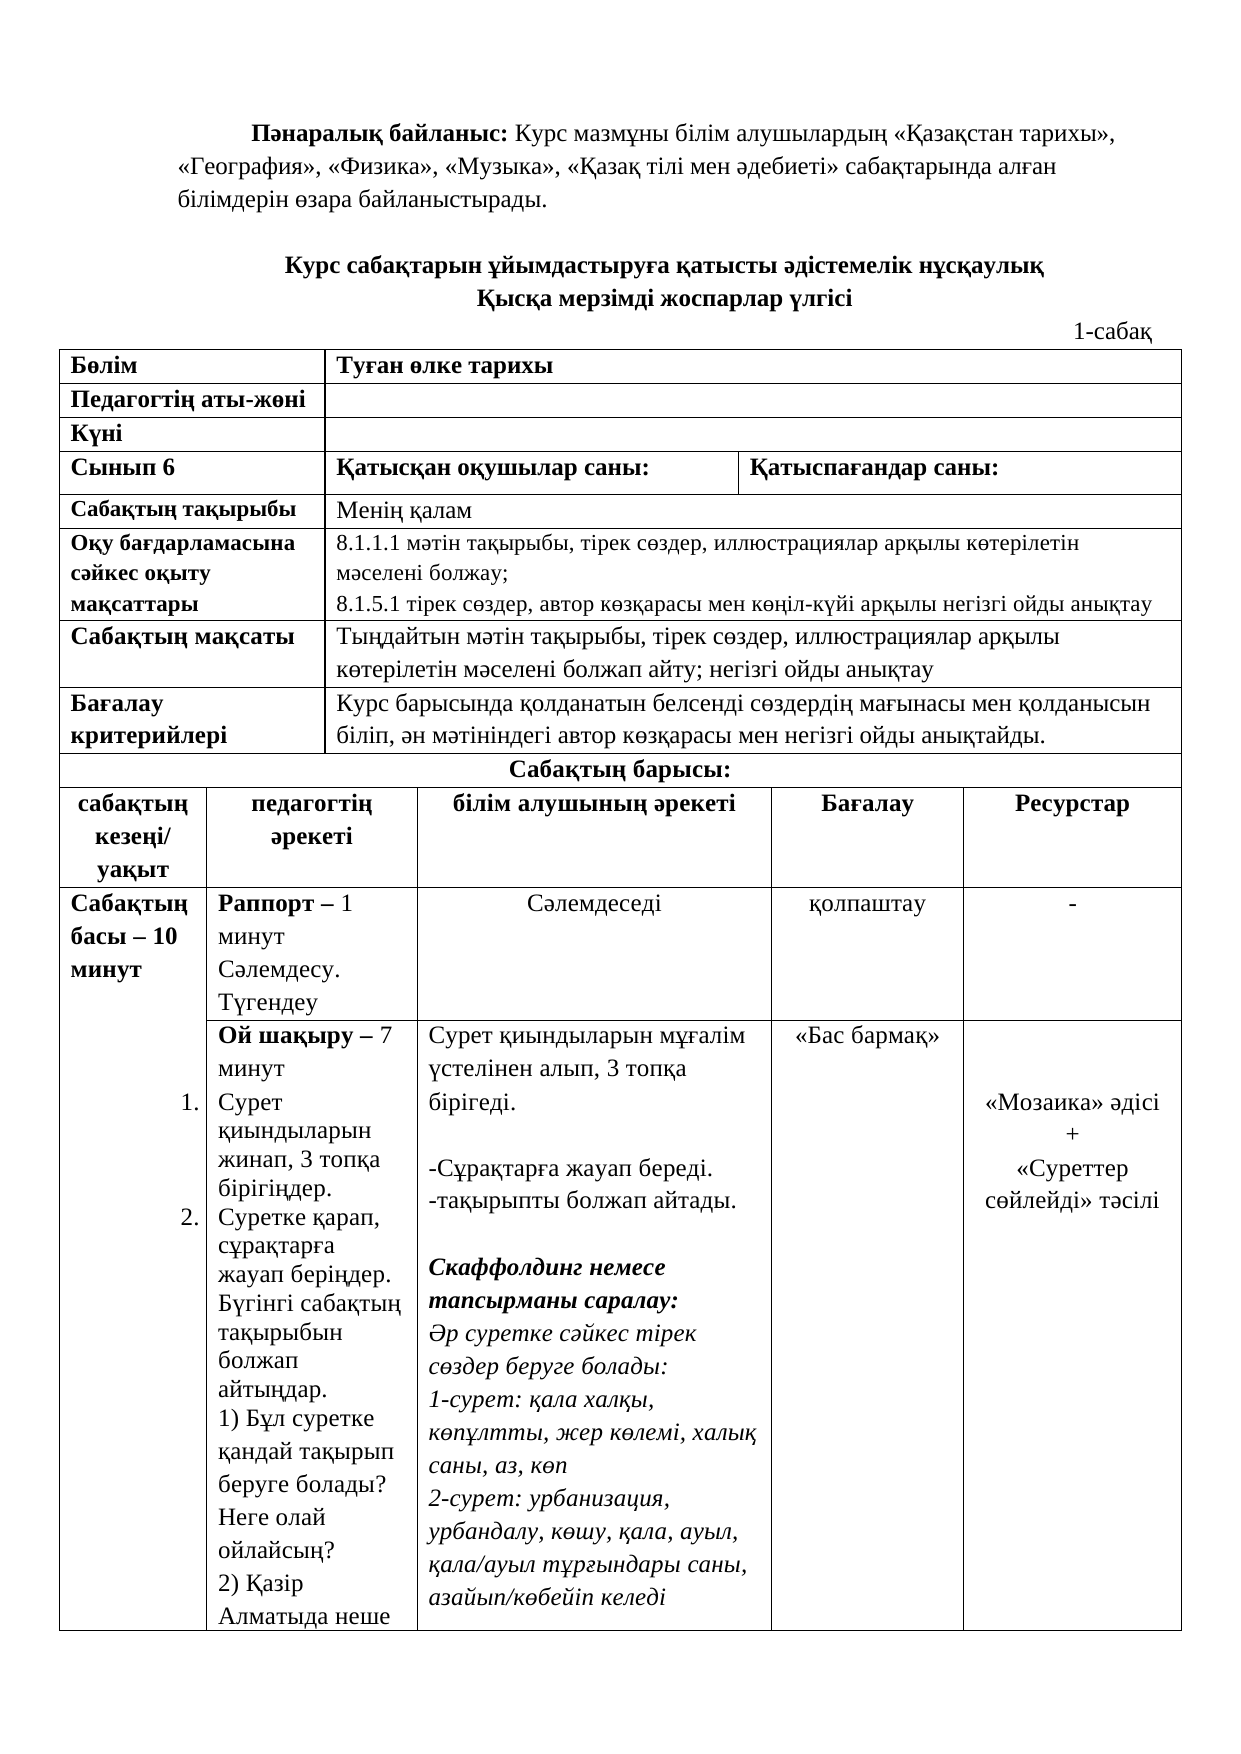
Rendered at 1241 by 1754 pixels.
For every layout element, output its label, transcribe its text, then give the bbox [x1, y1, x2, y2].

table_cell қолпаштау [772, 888, 963, 1019]
table_cell Бағалау [772, 788, 963, 887]
table_cell Сабақтың мақсаты [60, 621, 324, 687]
table_cell Менің қалам [326, 495, 1181, 528]
table_cell Күні [60, 418, 324, 451]
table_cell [207, 1021, 417, 1630]
table_cell Бағалау критерийлері [60, 688, 324, 753]
text Қысқа мерзімді жоспарлар үлгісі [177, 283, 1152, 312]
table_cell Сынып 6 [60, 452, 324, 494]
table_cell Педагогтің аты-жөні [60, 384, 324, 417]
table_cell Курс барысында қолданатын белсенді сөздердің мағынасы мен қолданысын біліп, ән мәтініндегі автор көзқарасы мен негізгі ойды анықтайды. [326, 688, 1181, 753]
table_cell Сабақтың тақырыбы [60, 495, 324, 528]
table_cell Сабақтың басы – 10 минут [60, 888, 206, 1630]
table_cell сабақтың кезеңі/ уақыт [60, 788, 206, 887]
text Пәнаралық байланыс: Курс мазмұны білім алушылардың «Қазақстан тарихы», «География», «Физика», «Музыка», «Қазақ тілі мен әдебиеті» сабақтарында алған білімдерін өзара байланыстырады. [177, 118, 1152, 213]
table_cell Қатыспағандар саны: [739, 452, 1181, 494]
table_cell 8.1.1.1 мәтін тақырыбы, тірек сөздер, иллюстрациялар арқылы көтерілетін мәселені болжау; 8.1.5.1 тірек сөздер, автор көзқарасы мен көңіл-күйі арқылы негізгі ойды анықтау [326, 529, 1181, 620]
table_header Туған өлке тарихы [326, 350, 1181, 383]
table_cell [326, 418, 1181, 451]
text 1-сабақ [177, 316, 1152, 345]
table_cell Ресурстар [964, 788, 1181, 887]
table_cell Қатысқан оқушылар саны: [326, 452, 738, 494]
table_cell Раппорт – 1 минут Сәлемдесу. Түгендеу [207, 888, 417, 1019]
table_cell Тыңдайтын мәтін тақырыбы, тірек сөздер, иллюстрациялар арқылы көтерілетін мәселені болжап айту; негізгі ойды анықтау [326, 621, 1181, 687]
table_cell «Бас бармақ» [772, 1021, 963, 1630]
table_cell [418, 1021, 771, 1630]
table_header Бөлім [60, 350, 324, 383]
table_cell Сәлемдеседі [418, 888, 771, 1019]
table_cell [326, 384, 1181, 417]
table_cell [964, 1021, 1181, 1630]
table_cell Сабақтың барысы: [60, 754, 1181, 787]
table_cell педагогтің әрекеті [207, 788, 417, 887]
table_cell - [964, 888, 1181, 1019]
table_cell Оқу бағдарламасына сәйкес оқыту мақсаттары [60, 529, 324, 620]
table_cell білім алушының әрекеті [418, 788, 771, 887]
text Курс сабақтарын ұйымдастыруға қатысты әдістемелік нұсқаулық [177, 250, 1152, 279]
